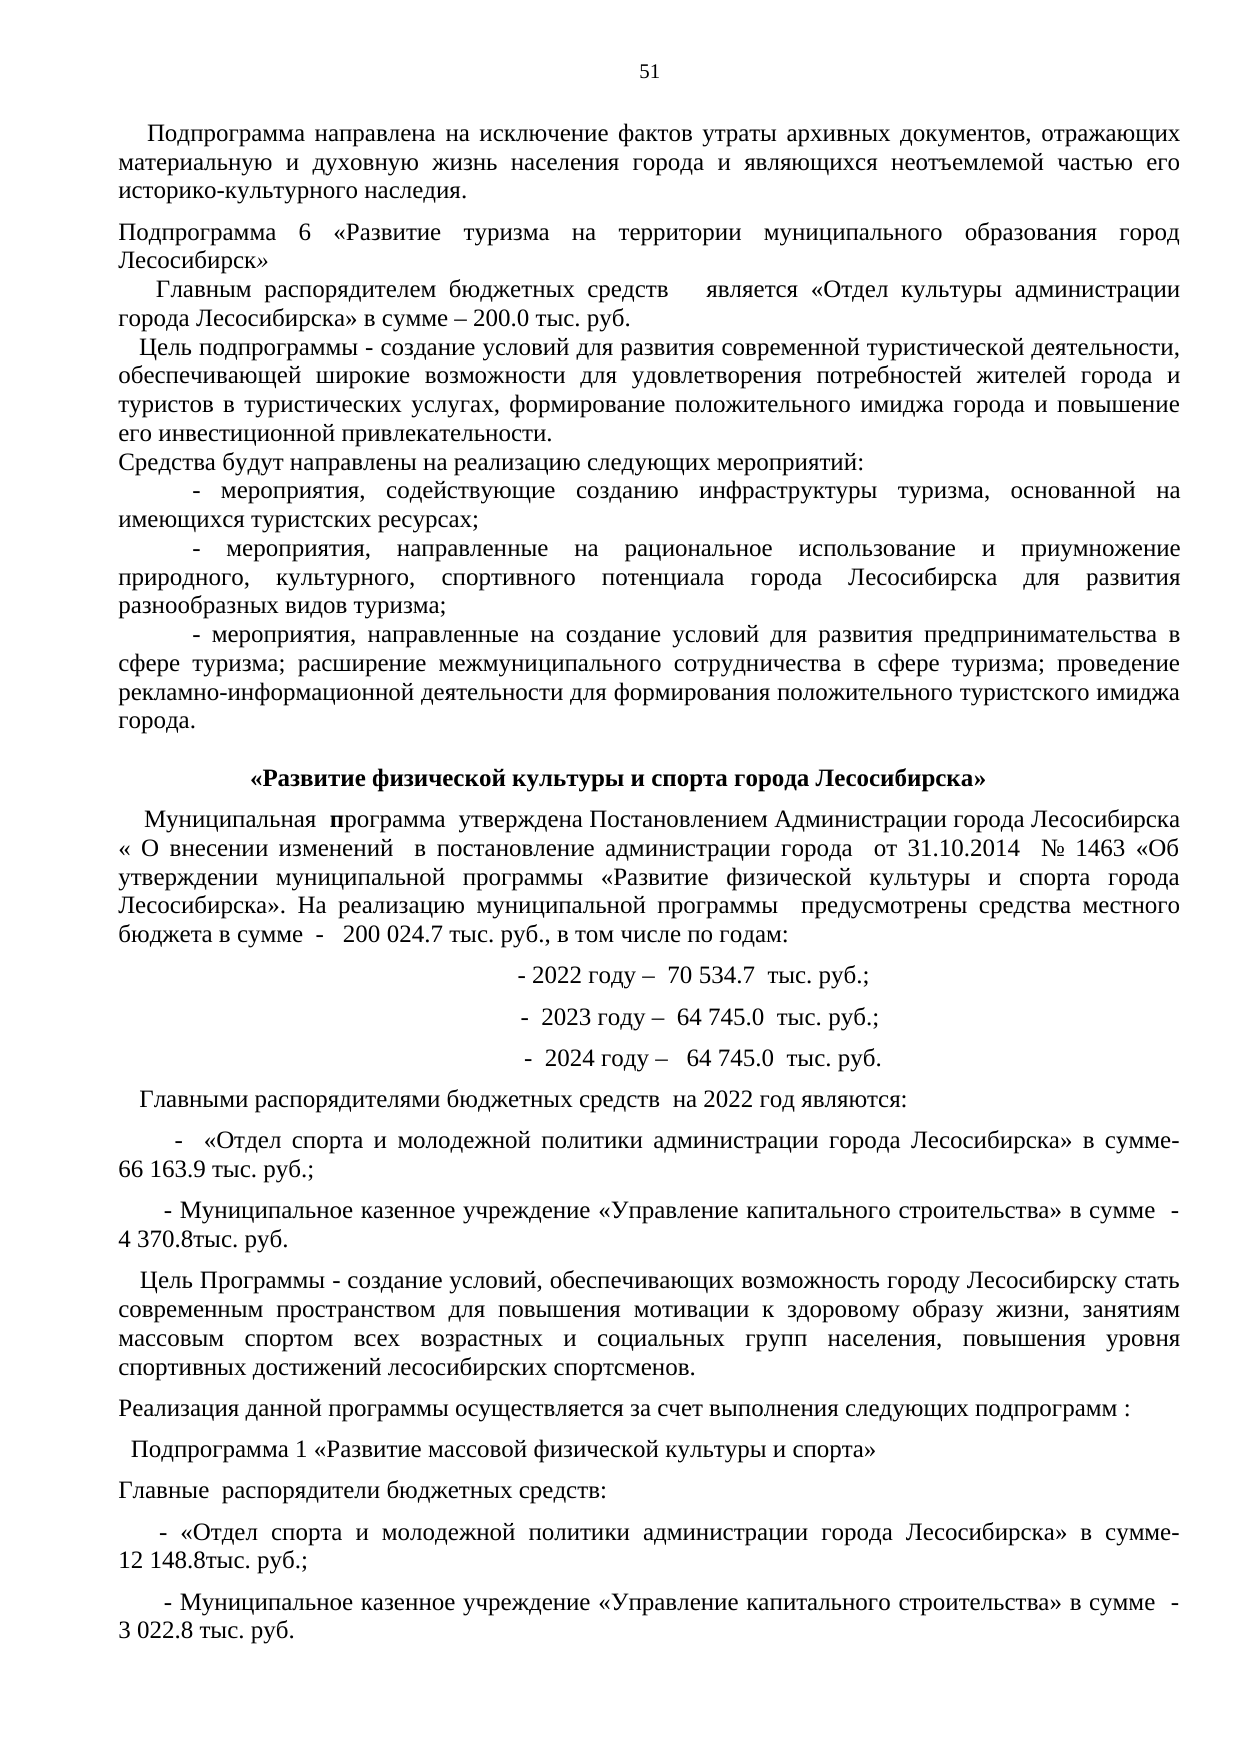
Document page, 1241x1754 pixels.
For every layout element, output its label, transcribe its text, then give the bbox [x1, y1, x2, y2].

text Главные распорядители бюджетных средств: [118, 1476, 1181, 1504]
text Реализация данной программы осуществляется за счет выполнения следующих подпрограмм : [118, 1393, 1181, 1422]
text - 2023 году – 64 745.0 тыс. руб.; [118, 1002, 1181, 1031]
text Муниципальная программа утверждена Постановлением Администрации города Лесосибирска « О внесении изменений в постановление администрации города от 31.10.2014 № 1463 «Об утверждении муниципальной программы «Развитие физической культуры и спорта города Лесосибирска». На реализацию муниципальной программы предусмотрены средства местного бюджета в сумме - 200 024.7 тыс. руб., в том числе по годам: [118, 804, 1181, 948]
text Подпрограмма направлена на исключение фактов утраты архивных документов, отражающих материальную и духовную жизнь населения города и являющихся неотъемлемой частью его историко-культурного наследия. [118, 118, 1181, 204]
text Главными распорядителями бюджетных средств на 2022 год являются: [118, 1084, 1181, 1113]
text Цель Программы - создание условий, обеспечивающих возможность городу Лесосибирску стать современным пространством для повышения мотивации к здоровому образу жизни, занятиям массовым спортом всех возрастных и социальных групп населения, повышения уровня спортивных достижений лесосибирских спортсменов. [118, 1266, 1181, 1381]
text - Муниципальное казенное учреждение «Управление капитального строительства» в сумме - 4 370.8тыс. руб. [118, 1196, 1181, 1253]
text - «Отдел спорта и молодежной политики администрации города Лесосибирска» в сумме- 12 148.8тыс. руб.; [118, 1517, 1181, 1574]
subtitle «Развитие физической культуры и спорта города Лесосибирска» [118, 763, 1118, 792]
text - 2022 году – 70 534.7 тыс. руб.; [118, 961, 1181, 989]
text - Муниципальное казенное учреждение «Управление капитального строительства» в сумме - 3 022.8 тыс. руб. [118, 1587, 1181, 1644]
text Средства будут направлены на реализацию следующих мероприятий: [118, 447, 1181, 476]
text Подпрограмма 1 «Развитие массовой физической культуры и спорта» [118, 1434, 1181, 1463]
text - 2024 году – 64 745.0 тыс. руб. [118, 1043, 1181, 1072]
text - мероприятия, направленные на создание условий для развития предпринимательства в сфере туризма; расширение межмуниципального сотрудничества в сфере туризма; проведение рекламно-информационной деятельности для формирования положительного туристского имиджа города. [118, 619, 1181, 734]
text Главным распорядителем бюджетных средств является «Отдел культуры администрации города Лесосибирска» в сумме – 200.0 тыс. руб. [118, 274, 1181, 332]
text - мероприятия, направленные на рациональное использование и приумножение природного, культурного, спортивного потенциала города Лесосибирска для развития разнообразных видов туризма; [118, 533, 1181, 619]
text Цель подпрограммы - создание условий для развития современной туристической деятельности, обеспечивающей широкие возможности для удовлетворения потребностей жителей города и туристов в туристических услугах, формирование положительного имиджа города и повышение его инвестиционной привлекательности. [118, 332, 1181, 447]
text - мероприятия, содействующие созданию инфраструктуры туризма, основанной на имеющихся туристских ресурсах; [118, 476, 1181, 533]
text - «Отдел спорта и молодежной политики администрации города Лесосибирска» в сумме- 66 163.9 тыс. руб.; [118, 1126, 1181, 1183]
text Подпрограмма 6 «Развитие туризма на территории муниципального образования город Лесосибирск» [118, 217, 1181, 274]
